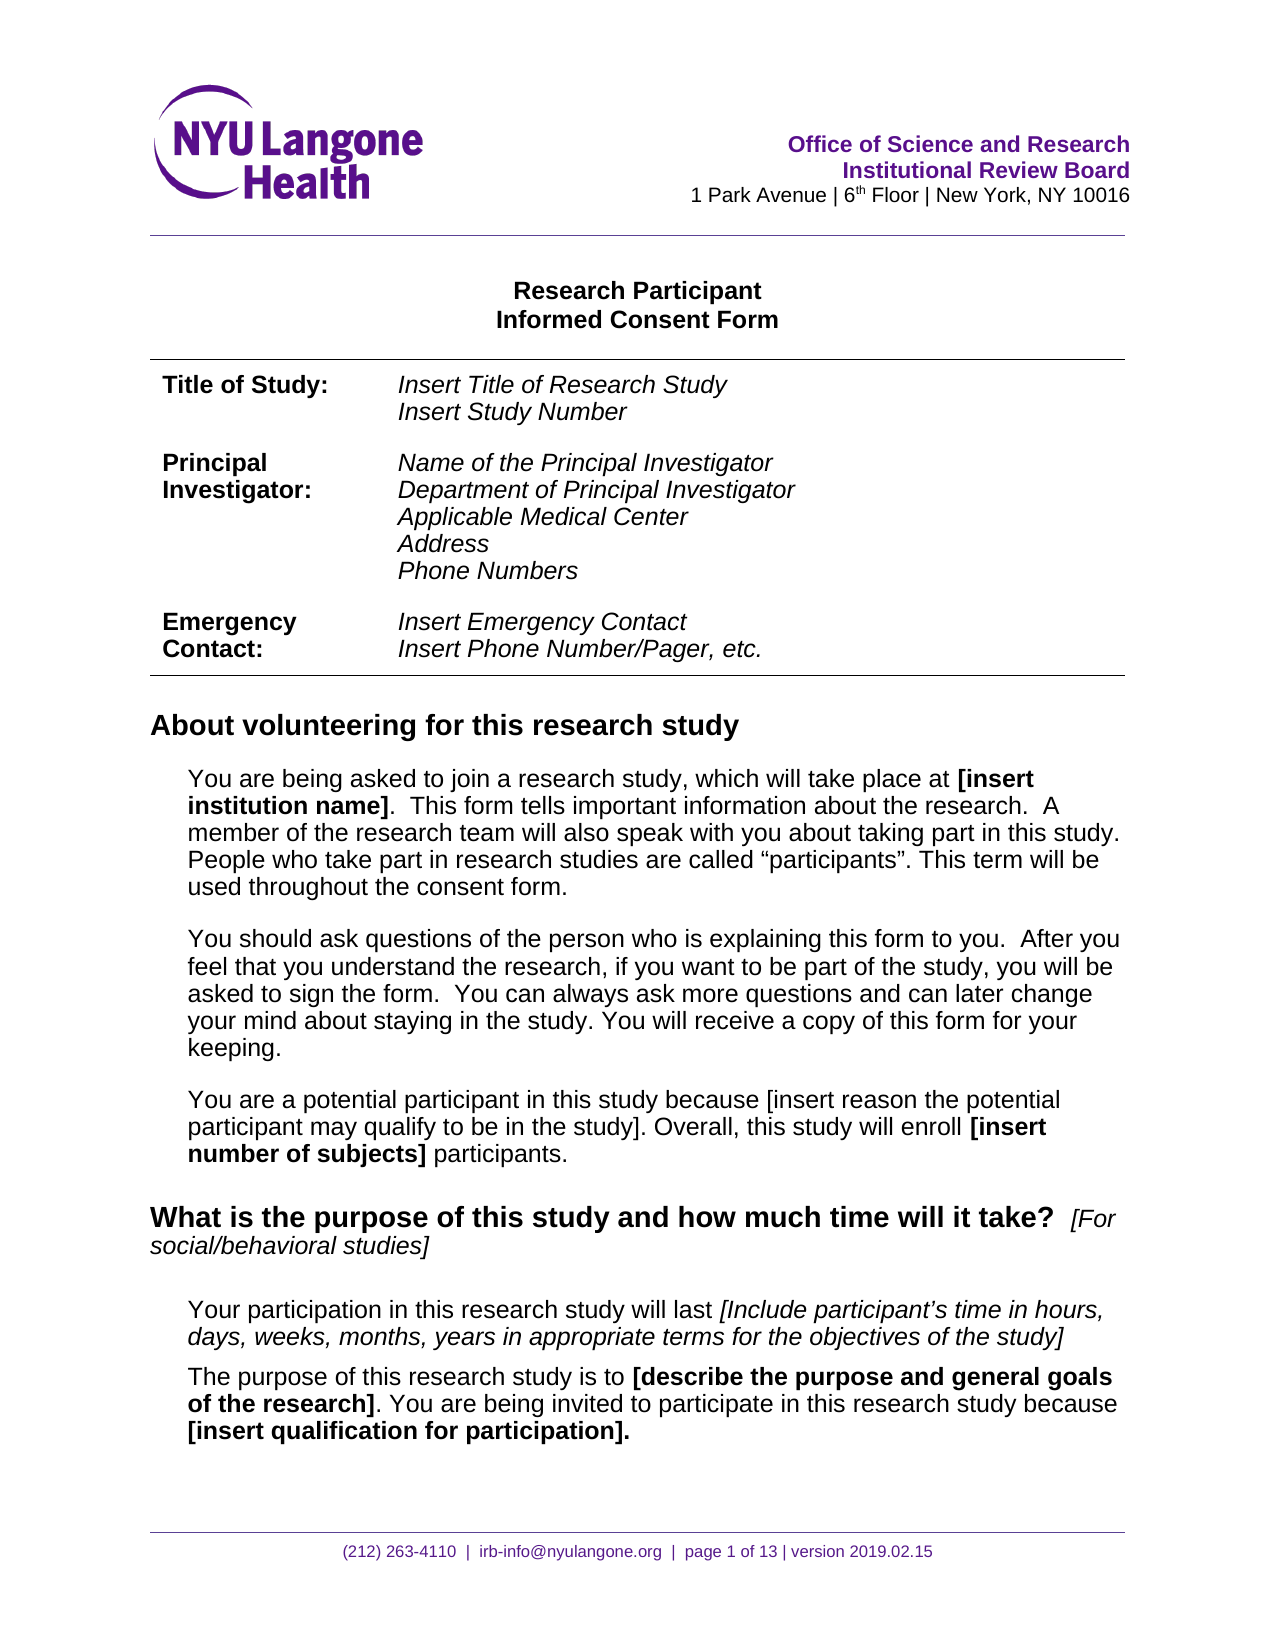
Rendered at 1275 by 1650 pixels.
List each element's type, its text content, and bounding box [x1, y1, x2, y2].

table_cell Emergency Contact: [150, 597, 386, 675]
list You should ask questions of the person who is explaining this form to you. After you feel that you understand the research, if you want to be part of the study, you will be asked to sign the form. You can always ask more questions and can later change your mind about staying in the study. You will receive a copy of this form for your keeping. [187, 926, 1125, 1062]
list Your participation in this research study will last [Include participant’s time in hours, days, weeks, months, years in appropriate terms for the objectives of the study] [187, 1297, 1125, 1351]
list You are being asked to join a research study, which will take place at [insert institution name]. This form tells important information about the research. A member of the research team will also speak with you about taking part in this study. People who take part in research studies are called “participants”. This term will be used throughout the consent form. [187, 766, 1125, 901]
text Informed Consent Form [150, 305, 1125, 333]
table_cell Principal Investigator: [150, 438, 386, 597]
table_cell Name of the Principal Investigator Department of Principal Investigator Applicable Medical Center Address Phone Numbers [386, 438, 1125, 597]
table_cell Insert Emergency Contact Insert Phone Number/Pager, etc. [386, 597, 1125, 675]
list What is the purpose of this study and how much time will it take? [For social/behavioral studies] [150, 1205, 1125, 1259]
list You are a potential participant in this study because [insert reason the potential participant may qualify to be in the study]. Overall, this study will enroll [insert number of subjects] participants. [187, 1087, 1125, 1168]
text The purpose of this research study is to [describe the purpose and general goals of the research]. You are being invited to participate in this research study because [insert qualification for participation]. [187, 1364, 1125, 1445]
text Research Participant [150, 276, 1125, 305]
list About volunteering for this research study [150, 714, 1125, 741]
table_header Title of Study: [150, 360, 386, 438]
table_header Insert Title of Research Study Insert Study Number [386, 360, 1125, 438]
picture [150, 76, 432, 207]
